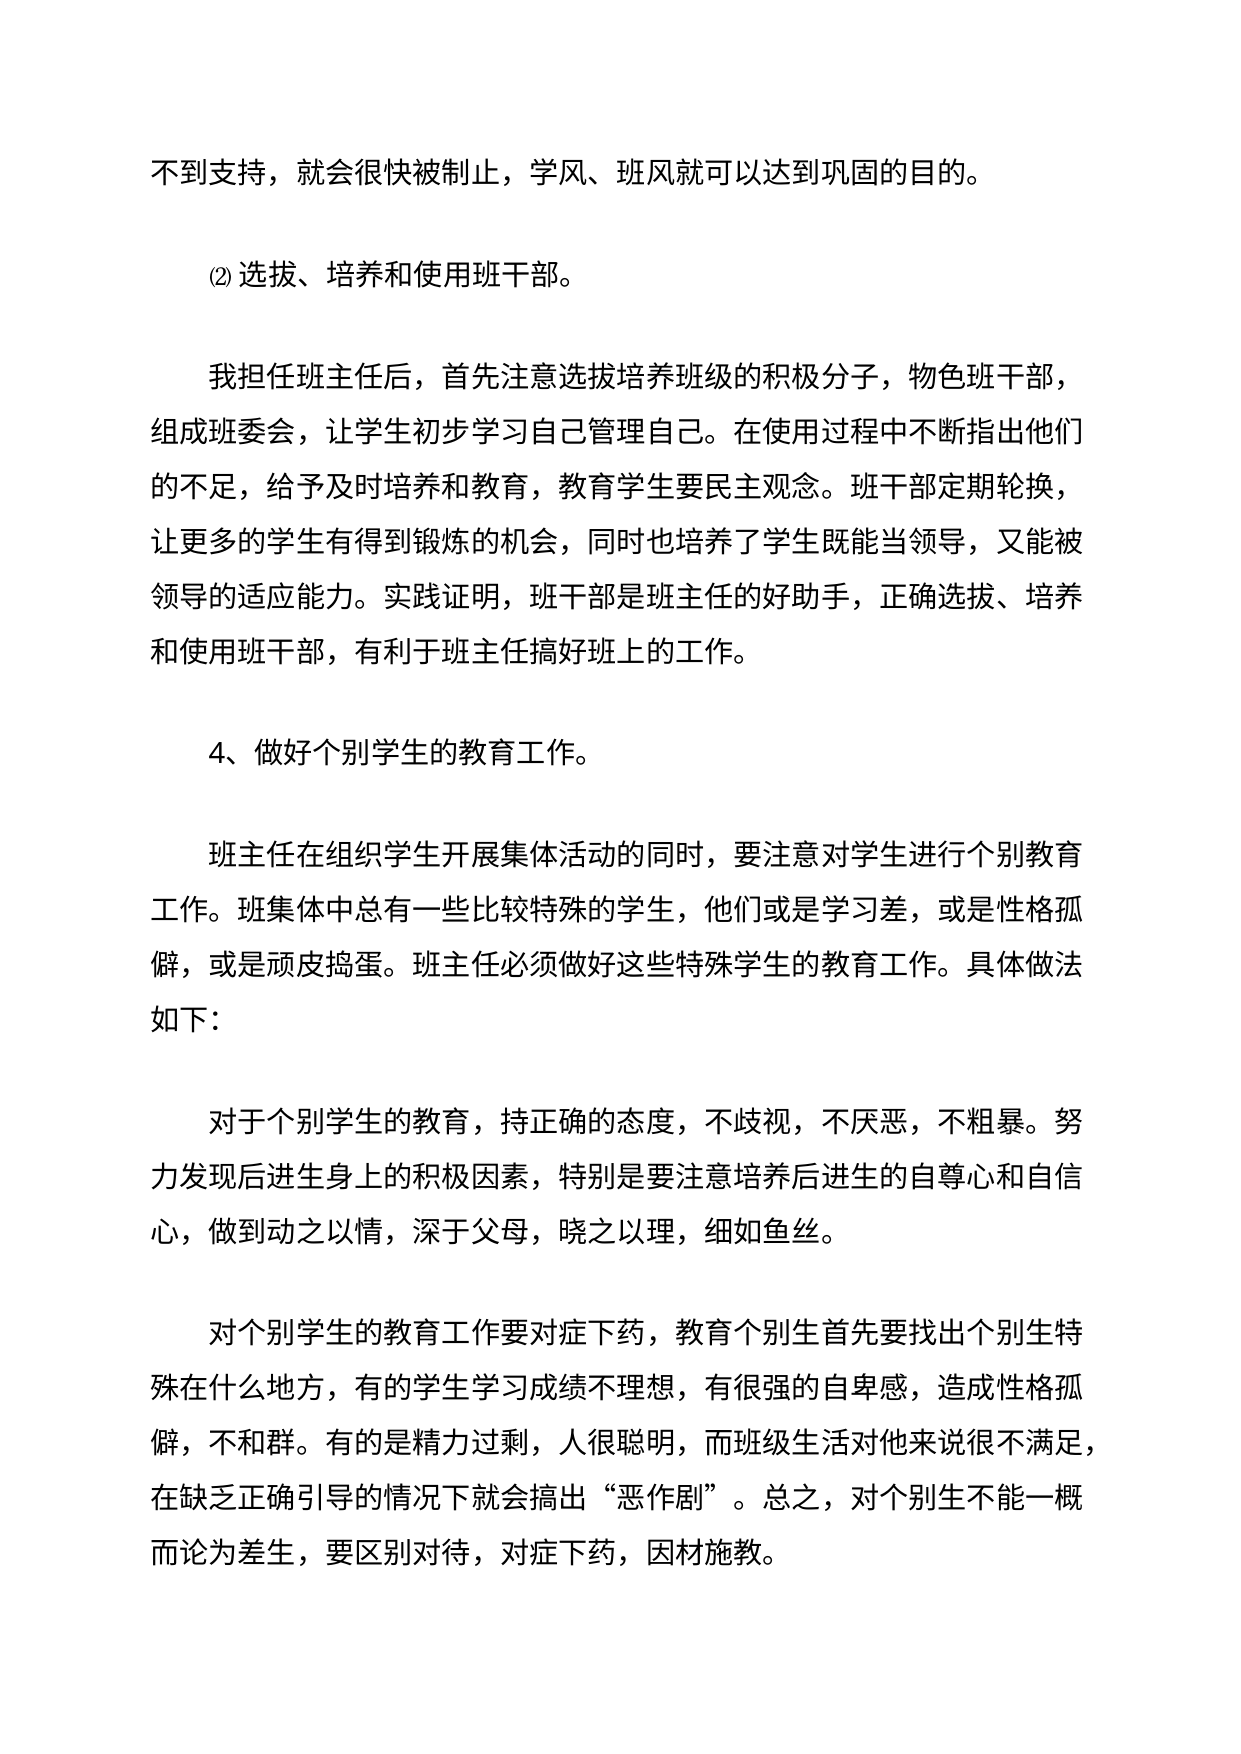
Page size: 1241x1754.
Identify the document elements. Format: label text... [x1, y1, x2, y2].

text 对于个别学生的教育，持正确的态度，不歧视，不厌恶，不粗暴。努力发现后进生身上的积极因素，特别是要注意培养后进生的自尊心和自信心，做到动之以情，深于父母，晓之以理，细如鱼丝。 [150, 1098, 1090, 1251]
text 4、做好个别学生的教育工作。 [150, 730, 1090, 772]
text 对个别学生的教育工作要对症下药，教育个别生首先要找出个别生特殊在什么地方，有的学生学习成绩不理想，有很强的自卑感，造成性格孤僻，不和群。有的是精力过剩，人很聪明，而班级生活对他来说很不满足，在缺乏正确引导的情况下就会搞出“恶作剧”。总之，对个别生不能一概而论为差生，要区别对待，对症下药，因材施教。 [150, 1310, 1090, 1572]
text 班主任在组织学生开展集体活动的同时，要注意对学生进行个别教育工作。班集体中总有一些比较特殊的学生，他们或是学习差，或是性格孤僻，或是顽皮捣蛋。班主任必须做好这些特殊学生的教育工作。具体做法如下： [150, 832, 1090, 1039]
text ⑵选拔、培养和使用班干部。 [150, 252, 1090, 294]
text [150, 150, 1090, 192]
text 我担任班主任后，首先注意选拔培养班级的积极分子，物色班干部，组成班委会，让学生初步学习自己管理自己。在使用过程中不断指出他们的不足，给予及时培养和教育，教育学生要民主观念。班干部定期轮换，让更多的学生有得到锻炼的机会，同时也培养了学生既能当领导，又能被领导的适应能力。实践证明，班干部是班主任的好助手，正确选拔、培养和使用班干部，有利于班主任搞好班上的工作。 [150, 354, 1090, 671]
